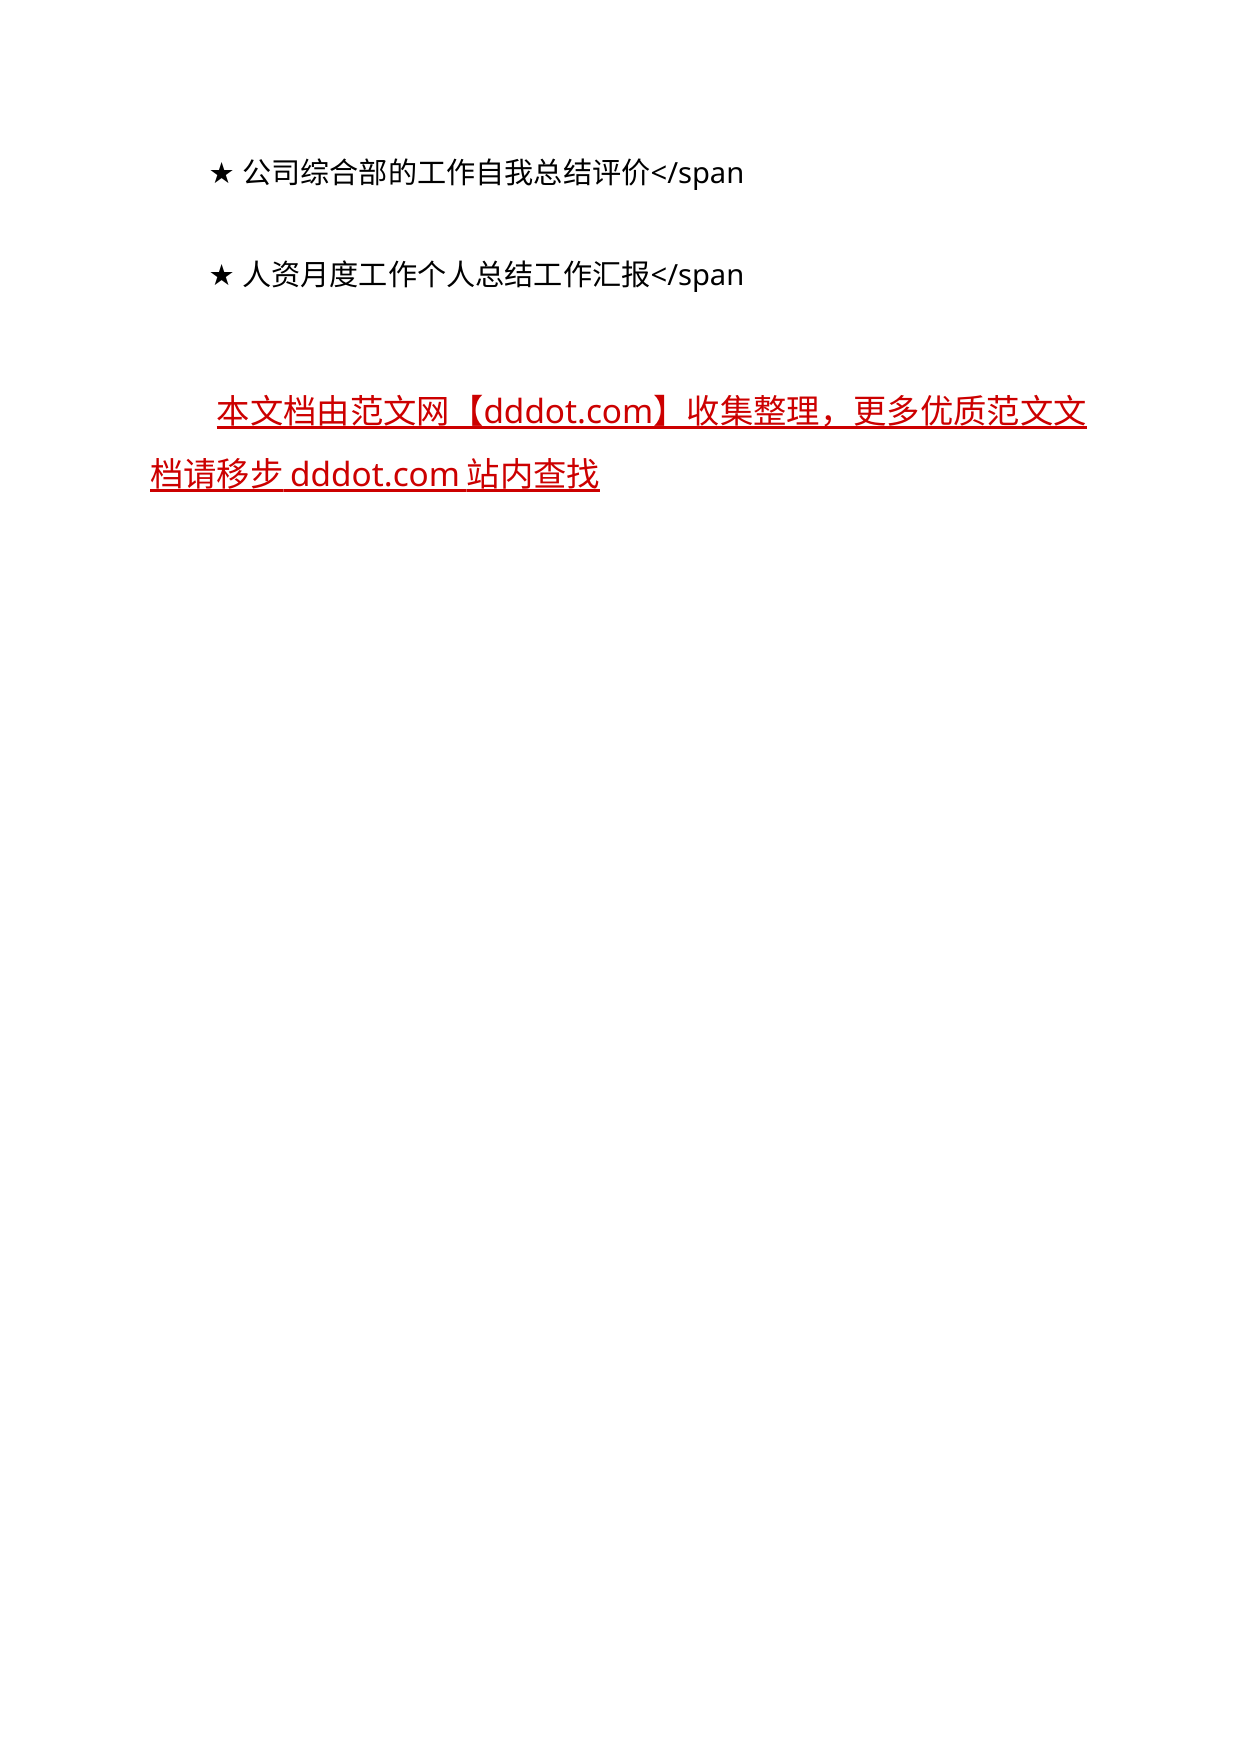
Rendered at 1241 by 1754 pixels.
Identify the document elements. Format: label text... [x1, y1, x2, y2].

text ★ 人资月度工作个人总结工作汇报</span [150, 252, 1090, 294]
text 本文档由范文网【dddot.com】收集整理，更多优质范文文档请移步dddot.com站内查找 [150, 385, 1090, 496]
text ★ 公司综合部的工作自我总结评价</span [150, 150, 1090, 192]
